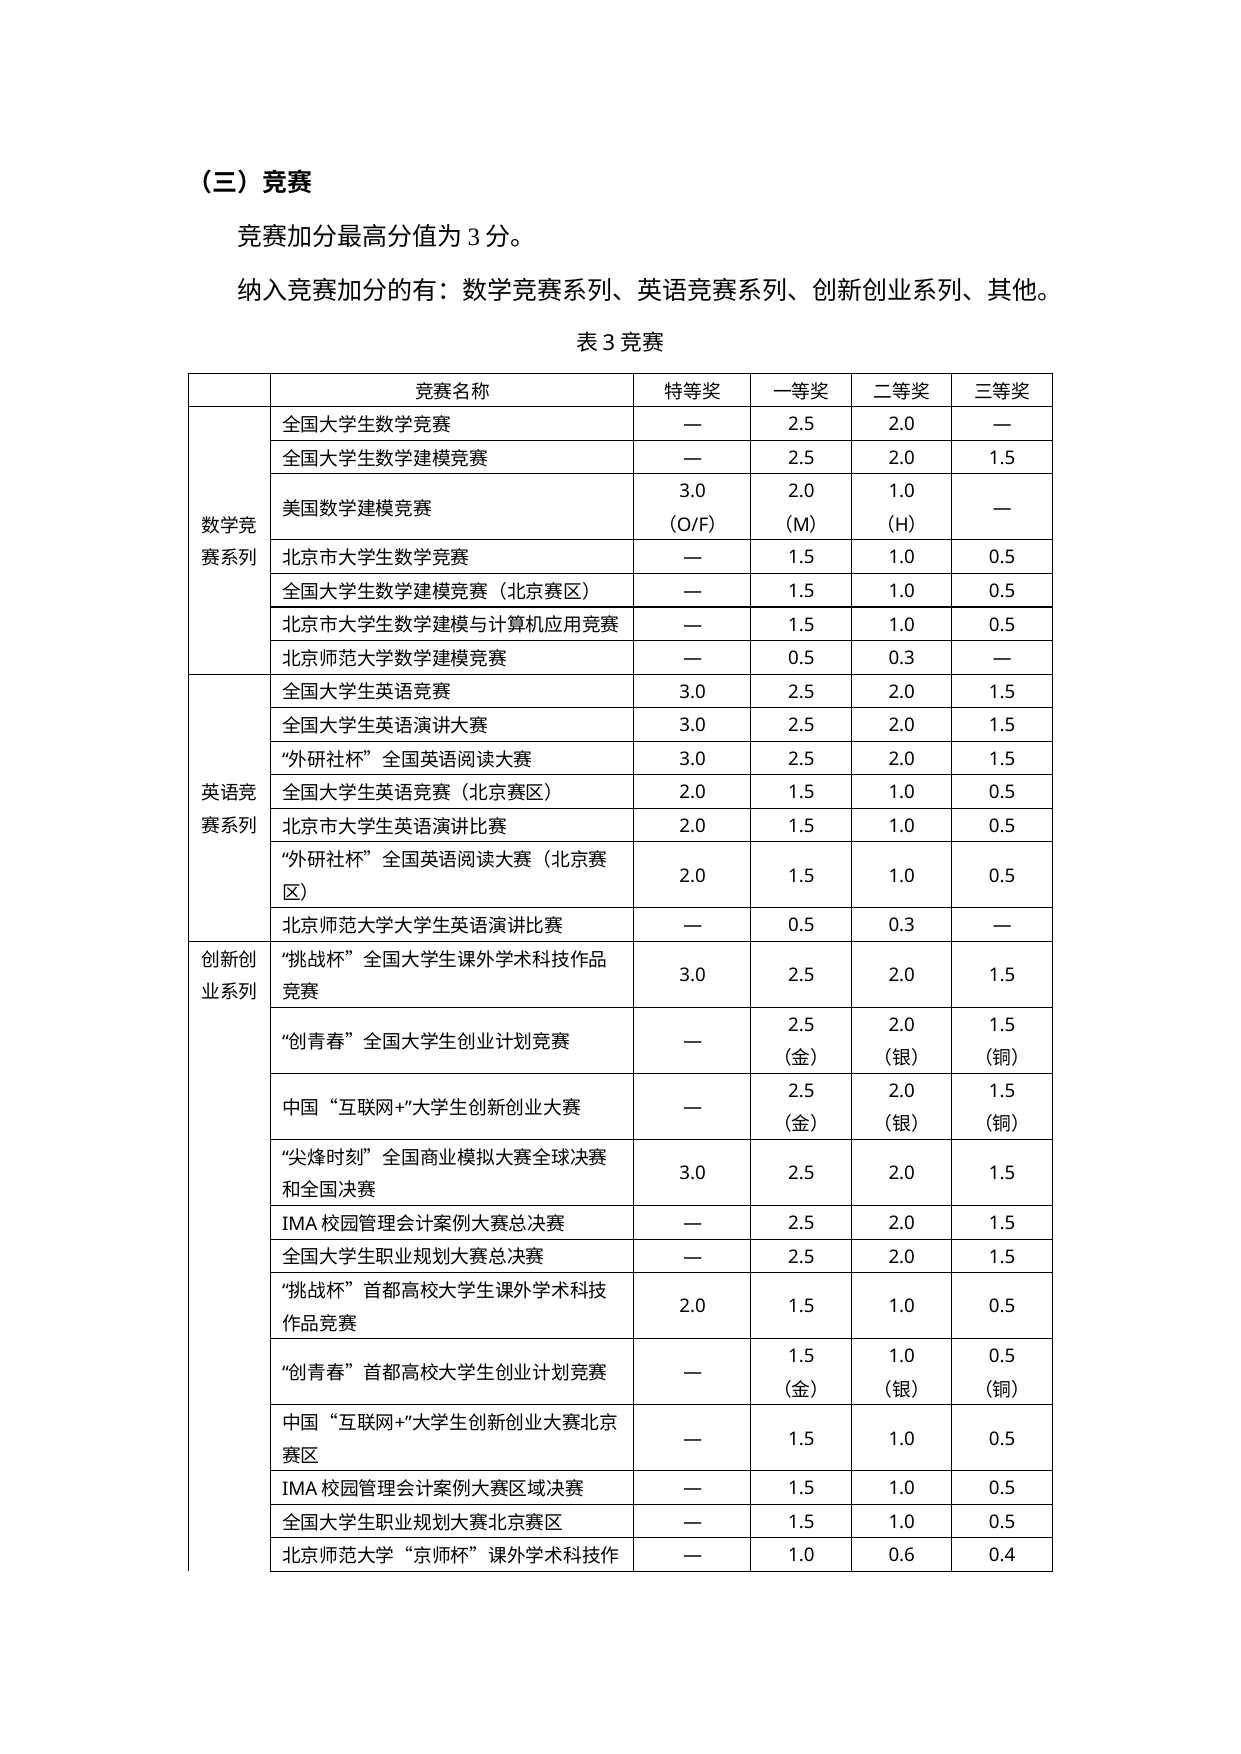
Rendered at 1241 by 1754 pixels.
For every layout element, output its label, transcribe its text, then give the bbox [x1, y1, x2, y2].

table_cell 3.0 [634, 708, 750, 741]
table_cell — [634, 1471, 750, 1504]
table_cell 0.3 [852, 908, 951, 941]
table_cell 1.5 [952, 708, 1052, 741]
table_cell 1.5 [751, 809, 851, 841]
table_cell “外研社杯”全国英语阅读大赛 [271, 742, 633, 774]
table_cell 1.0 [852, 1405, 951, 1470]
table_cell 1.5 [751, 574, 851, 606]
table_cell 0.5 [952, 1273, 1052, 1338]
table_cell 0.5 [751, 641, 851, 673]
table_cell 1.5 [952, 942, 1052, 1007]
table_cell 2.0 [634, 775, 750, 808]
table_cell 数学竞赛系列 [189, 407, 270, 673]
table_cell — [634, 441, 750, 473]
table_cell 0.5 [952, 842, 1052, 907]
table_cell 2.0 （M） [751, 474, 851, 539]
text 竞赛加分最高分值为3分。 [187, 216, 1053, 253]
table_cell 全国大学生职业规划大赛总决赛 [271, 1240, 633, 1272]
table_cell 1.5 [751, 1273, 851, 1338]
table_cell 0.5 [952, 775, 1052, 808]
table_cell 0.6 [852, 1538, 951, 1571]
table_cell 1.0 [852, 1273, 951, 1338]
table_cell — [634, 540, 750, 573]
table_cell 2.0 （银） [852, 1074, 951, 1139]
table_cell 北京市大学生数学竞赛 [271, 540, 633, 573]
table_cell — [634, 407, 750, 440]
table_cell 2.5 [751, 407, 851, 440]
table_cell 英语竞赛系列 [189, 675, 270, 941]
table_cell 0.5 [952, 1405, 1052, 1470]
table_cell 1.0 [852, 809, 951, 841]
table_cell — [634, 574, 750, 606]
table_cell 1.0 [852, 775, 951, 808]
table_cell 1.0 [852, 1471, 951, 1504]
table_cell 1.5 [751, 540, 851, 573]
table_cell 1.5 [952, 1240, 1052, 1272]
table_cell 1.5 [751, 608, 851, 640]
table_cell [271, 1538, 633, 1571]
table_cell 0.5 [952, 540, 1052, 573]
table_cell 1.5 [751, 1505, 851, 1537]
table_cell 3.0 [634, 942, 750, 1007]
table_cell “挑战杯”全国大学生课外学术科技作品竞赛 [271, 942, 633, 1007]
text 表3 竞赛 [187, 325, 1053, 357]
table_cell 全国大学生英语演讲大赛 [271, 708, 633, 741]
table_cell 北京市大学生英语演讲比赛 [271, 809, 633, 841]
table_cell 2.0 [852, 407, 951, 440]
table_cell 0.5 [952, 1505, 1052, 1537]
table_cell 2.0 [852, 942, 951, 1007]
table_cell — [634, 641, 750, 673]
table_cell “创青春”首都高校大学生创业计划竞赛 [271, 1339, 633, 1404]
table_cell 1.5（铜） [952, 1008, 1052, 1073]
table_cell 2.5 （金） [751, 1074, 851, 1139]
table_cell 1.0 [852, 842, 951, 907]
table_cell 1.0 [852, 1505, 951, 1537]
table_cell 创新创业系列 [189, 942, 270, 1571]
table_cell 2.5 （金） [751, 1008, 851, 1073]
table_header 三等奖 [952, 374, 1052, 406]
table_cell 0.5 [952, 608, 1052, 640]
table_cell 中国“互联网+”大学生创新创业大赛北京赛区 [271, 1405, 633, 1470]
table_cell 2.0 [852, 708, 951, 741]
table_cell “外研社杯”全国英语阅读大赛（北京赛区） [271, 842, 633, 907]
table_cell IMA校园管理会计案例大赛总决赛 [271, 1206, 633, 1238]
table_cell “创青春”全国大学生创业计划竞赛 [271, 1008, 633, 1073]
table_cell 0.4 [952, 1538, 1052, 1571]
table_cell 1.5 [952, 1140, 1052, 1205]
table_cell 3.0 [634, 1140, 750, 1205]
table_cell 1.5 [751, 1471, 851, 1504]
table_cell 全国大学生职业规划大赛北京赛区 [271, 1505, 633, 1537]
table_cell 0.5 [952, 809, 1052, 841]
table_cell 3.0 [634, 742, 750, 774]
table_cell 1.0 [751, 1538, 851, 1571]
table_header [189, 374, 270, 406]
table_cell — [634, 908, 750, 941]
table_cell 全国大学生英语竞赛 [271, 675, 633, 707]
table_cell — [634, 1074, 750, 1139]
table_cell “挑战杯”首都高校大学生课外学术科技作品竞赛 [271, 1273, 633, 1338]
table_cell 2.0 [852, 1206, 951, 1238]
table_cell 全国大学生数学竞赛 [271, 407, 633, 440]
table_cell 中国“互联网+”大学生创新创业大赛 [271, 1074, 633, 1139]
table_cell 0.5 [952, 1471, 1052, 1504]
table_cell — [952, 474, 1052, 539]
table_cell 3.0 （O/F） [634, 474, 750, 539]
table_header 特等奖 [634, 374, 750, 406]
table_cell 1.5（铜） [952, 1074, 1052, 1139]
table_cell 全国大学生数学建模竞赛（北京赛区） [271, 574, 633, 606]
table_cell — [634, 1538, 750, 1571]
table_cell 1.5 [952, 1206, 1052, 1238]
table_cell 1.5 [751, 1405, 851, 1470]
table_cell IMA校园管理会计案例大赛区域决赛 [271, 1471, 633, 1504]
table_cell 2.0 [852, 742, 951, 774]
table_cell 1.5 [952, 441, 1052, 473]
table_cell 2.0 [852, 675, 951, 707]
table_cell 2.0 [634, 1273, 750, 1338]
table_cell 1.5 （金） [751, 1339, 851, 1404]
table_cell — [634, 1008, 750, 1073]
table_cell 1.5 [751, 842, 851, 907]
table_cell 2.5 [751, 675, 851, 707]
table_cell 北京师范大学大学生英语演讲比赛 [271, 908, 633, 941]
table_cell 2.5 [751, 708, 851, 741]
table_cell 2.5 [751, 1140, 851, 1205]
table_cell 1.0（银） [852, 1339, 951, 1404]
table_cell 0.5 [952, 574, 1052, 606]
table_cell 1.0 [852, 608, 951, 640]
table_cell 2.5 [751, 1206, 851, 1238]
table_header 竞赛名称 [271, 374, 633, 406]
table_cell — [634, 1505, 750, 1537]
table_cell 2.0 （银） [852, 1008, 951, 1073]
table_cell 1.0 [852, 540, 951, 573]
table_cell 2.0 [852, 441, 951, 473]
table_cell 2.0 [852, 1240, 951, 1272]
table_cell 0.3 [852, 641, 951, 673]
table_header 二等奖 [852, 374, 951, 406]
table_cell 1.5 [751, 775, 851, 808]
table_cell 全国大学生数学建模竞赛 [271, 441, 633, 473]
table_cell 2.5 [751, 1240, 851, 1272]
table_cell — [634, 1240, 750, 1272]
table_cell 1.0 [852, 574, 951, 606]
table_cell 美国数学建模竞赛 [271, 474, 633, 539]
table_cell — [634, 608, 750, 640]
table_cell 全国大学生英语竞赛（北京赛区） [271, 775, 633, 808]
table_cell 北京市大学生数学建模与计算机应用竞赛 [271, 608, 633, 640]
table_cell 2.0 [634, 809, 750, 841]
table_cell — [634, 1339, 750, 1404]
table_cell 2.5 [751, 742, 851, 774]
table_cell — [634, 1206, 750, 1238]
table_cell 0.5 （铜） [952, 1339, 1052, 1404]
table_cell 2.5 [751, 942, 851, 1007]
table_cell — [952, 407, 1052, 440]
table_cell “尖烽时刻”全国商业模拟大赛全球决赛和全国决赛 [271, 1140, 633, 1205]
table_cell 0.5 [751, 908, 851, 941]
table_cell 1.5 [952, 675, 1052, 707]
table_cell 3.0 [634, 675, 750, 707]
table_cell — [952, 908, 1052, 941]
table_cell 北京师范大学数学建模竞赛 [271, 641, 633, 673]
table_cell 2.0 [634, 842, 750, 907]
table_cell 1.5 [952, 742, 1052, 774]
table_cell — [952, 641, 1052, 673]
text （三）竞赛 [187, 162, 1053, 198]
table_cell 2.5 [751, 441, 851, 473]
table_cell 1.0 （H） [852, 474, 951, 539]
text 纳入竞赛加分的有：数学竞赛系列、英语竞赛系列、创新创业系列、其他。 [187, 271, 1053, 307]
table_cell — [634, 1405, 750, 1470]
table_header 一等奖 [751, 374, 851, 406]
table_cell 2.0 [852, 1140, 951, 1205]
